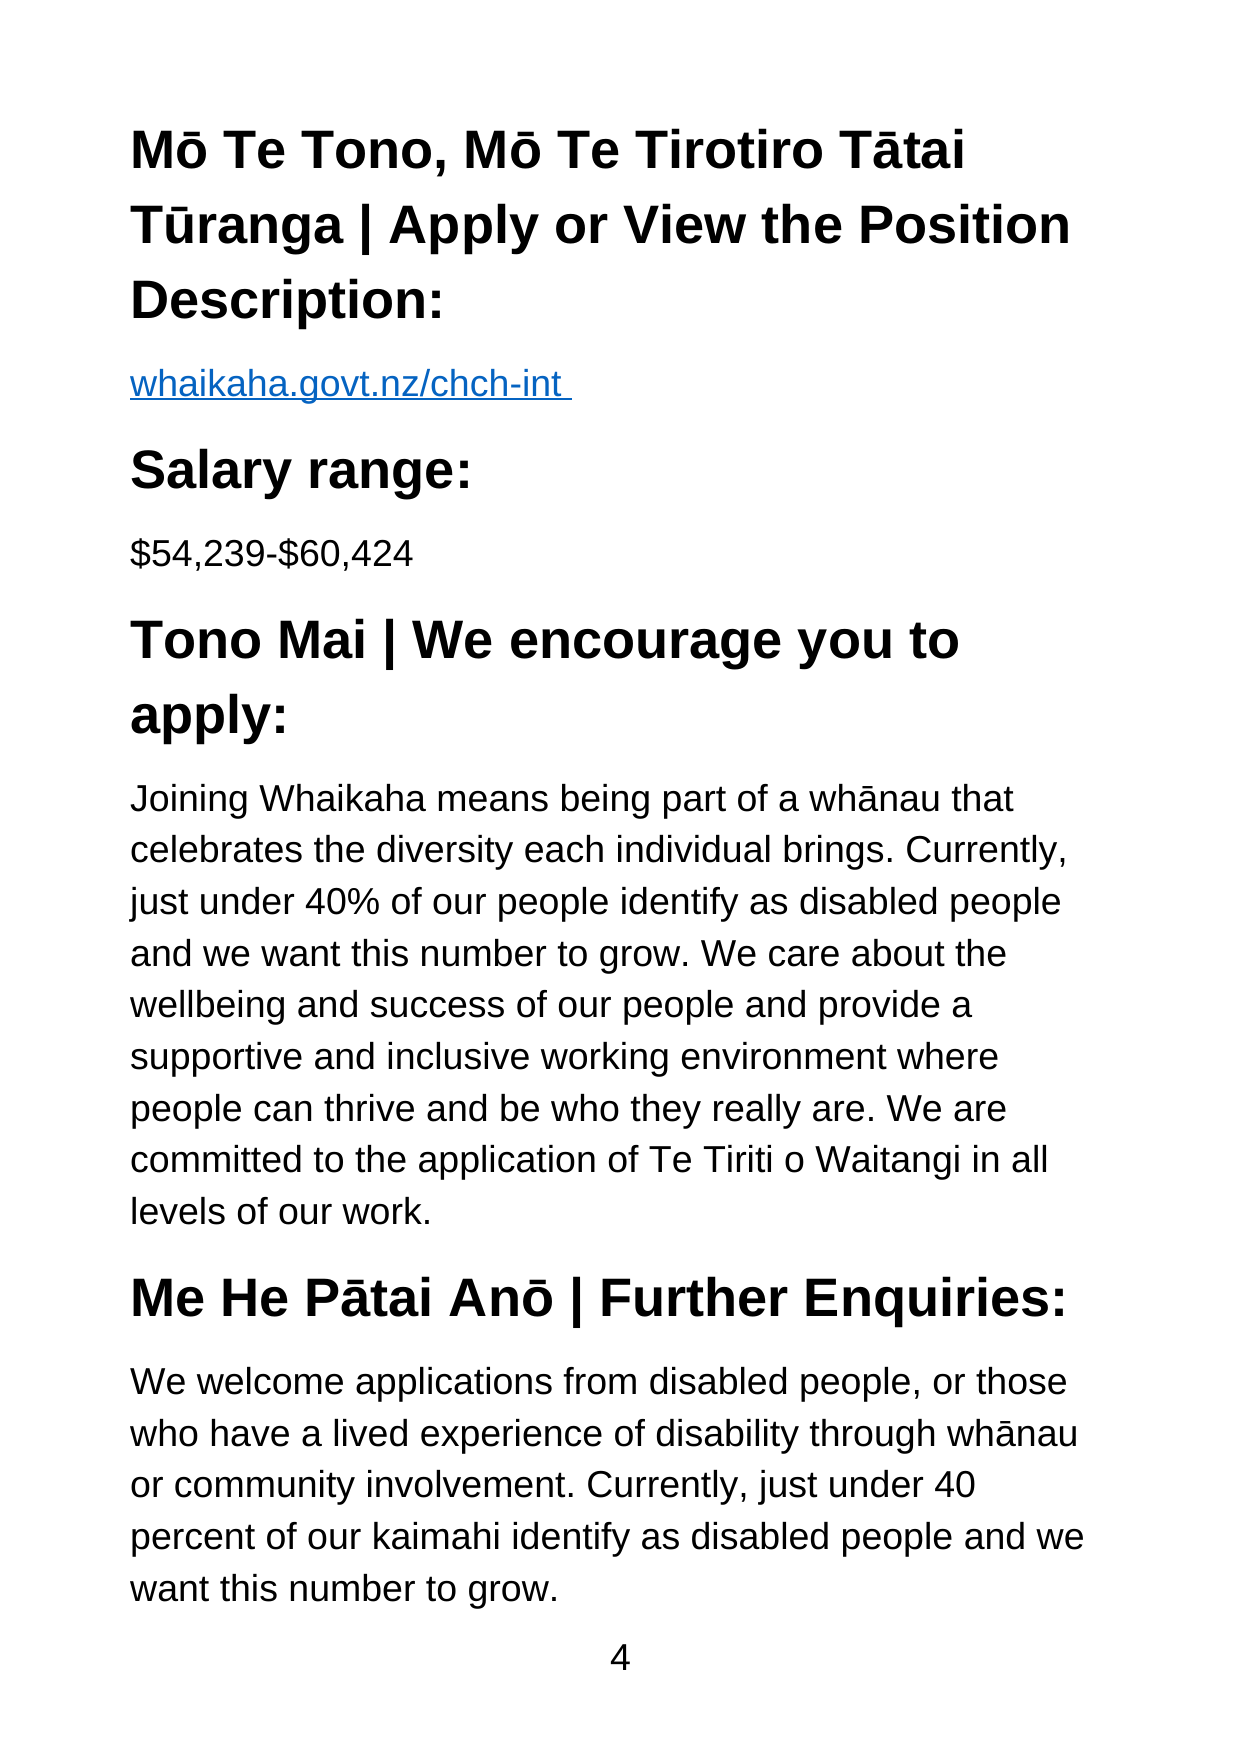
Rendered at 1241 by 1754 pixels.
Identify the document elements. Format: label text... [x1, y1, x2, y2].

subtitle Tono Mai | We encourage you to apply: [130, 608, 1110, 745]
text We welcome applications from disabled people, or those who have a lived experience of disability through whānau or community involvement. Currently, just under 40 percent of our kaimahi identify as disabled people and we want this number to grow. [130, 1359, 1110, 1609]
subtitle Salary range: [130, 438, 1110, 500]
subtitle Me He Pātai Anō | Further Enquiries: [130, 1266, 1110, 1328]
text Joining Whaikaha means being part of a whānau that celebrates the diversity each individual brings. Currently, just under 40% of our people identify as disabled people and we want this number to grow. We care about the wellbeing and success of our people and provide a supportive and inclusive working environment where people can thrive and be who they really are. We are committed to the application of Te Tiriti o Waitangi in all levels of our work. [130, 776, 1110, 1232]
text $54,239-$60,424 [130, 531, 1110, 574]
text whaikaha.govt.nz/chch-int [130, 361, 1110, 404]
subtitle Mō Te Tono, Mō Te Tirotiro Tātai Tūranga | Apply or View the Position Description: [130, 118, 1110, 330]
